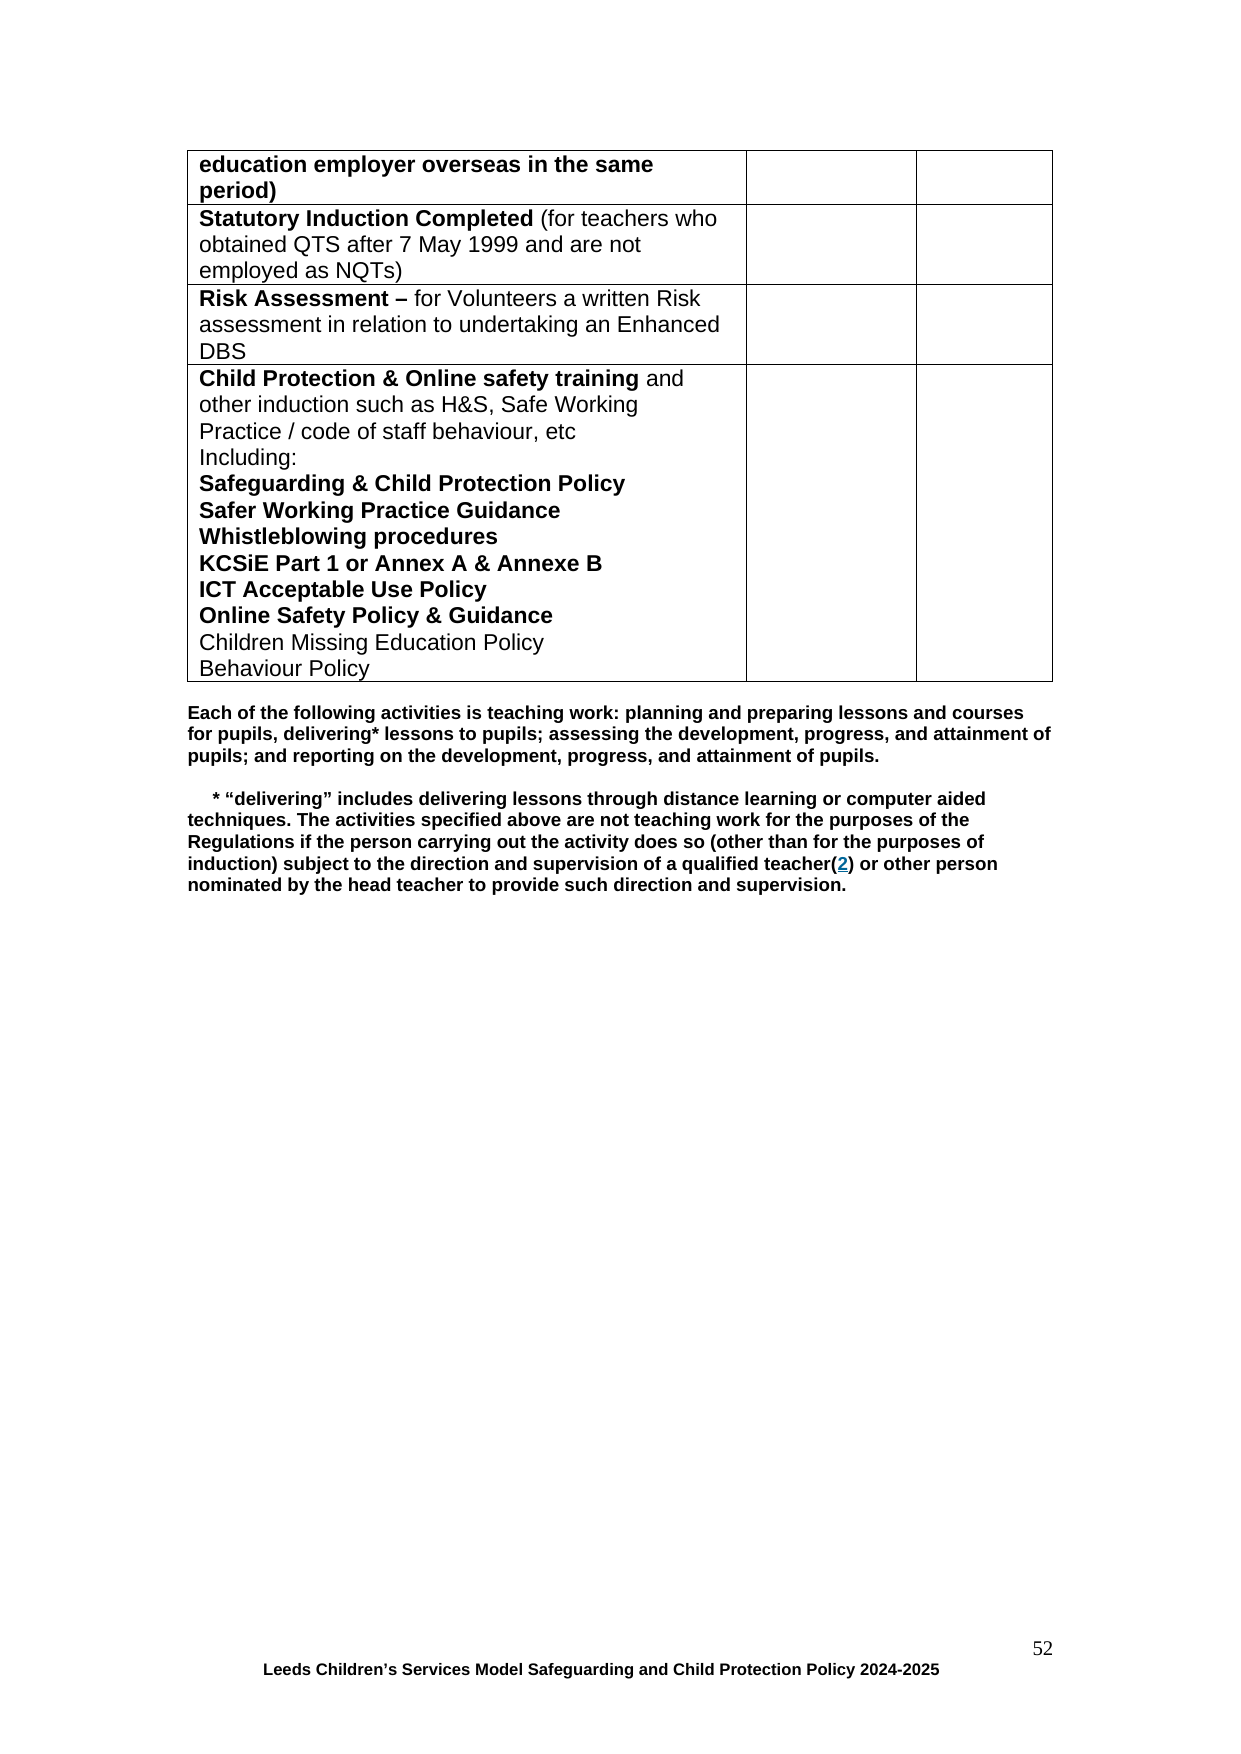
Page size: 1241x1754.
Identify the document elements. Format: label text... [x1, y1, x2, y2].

text Each of the following activities is teaching work: planning and preparing lessons and courses for pupils, delivering* lessons to pupils; assessing the development, progress, and attainment of pupils; and reporting on the development, progress, and attainment of pupils. [187, 701, 1053, 766]
table_cell [747, 151, 916, 204]
table_cell Statutory Induction Completed (for teachers who obtained QTS after 7 May 1999 and are not employed as NQTs) [188, 205, 746, 284]
table_cell [747, 365, 916, 681]
table_cell [747, 285, 916, 364]
table_cell [747, 205, 916, 284]
table_cell [917, 365, 1052, 681]
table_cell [188, 151, 746, 204]
table_cell Risk Assessment – for Volunteers a written Risk assessment in relation to undertaking an Enhanced DBS [188, 285, 746, 364]
table_cell [917, 205, 1052, 284]
table_cell [917, 151, 1052, 204]
table_cell Child Protection & Online safety training and other induction such as H&S, Safe Working Practice / code of staff behaviour, etc Including: Safeguarding & Child Protection Policy Safer Working Practice Guidance Whistleblowing procedures KCSiE Part 1 or Annex A & Annexe B ICT Acceptable Use Policy Online Safety Policy & Guidance Children Missing Education Policy Behaviour Policy [188, 365, 746, 681]
text * “delivering” includes delivering lessons through distance learning or computer aided techniques. The activities specified above are not teaching work for the purposes of the Regulations if the person carrying out the activity does so (other than for the purposes of induction) subject to the direction and supervision of a qualified teacher(2) or other person nominated by the head teacher to provide such direction and supervision. [187, 788, 1053, 896]
table_cell [917, 285, 1052, 364]
